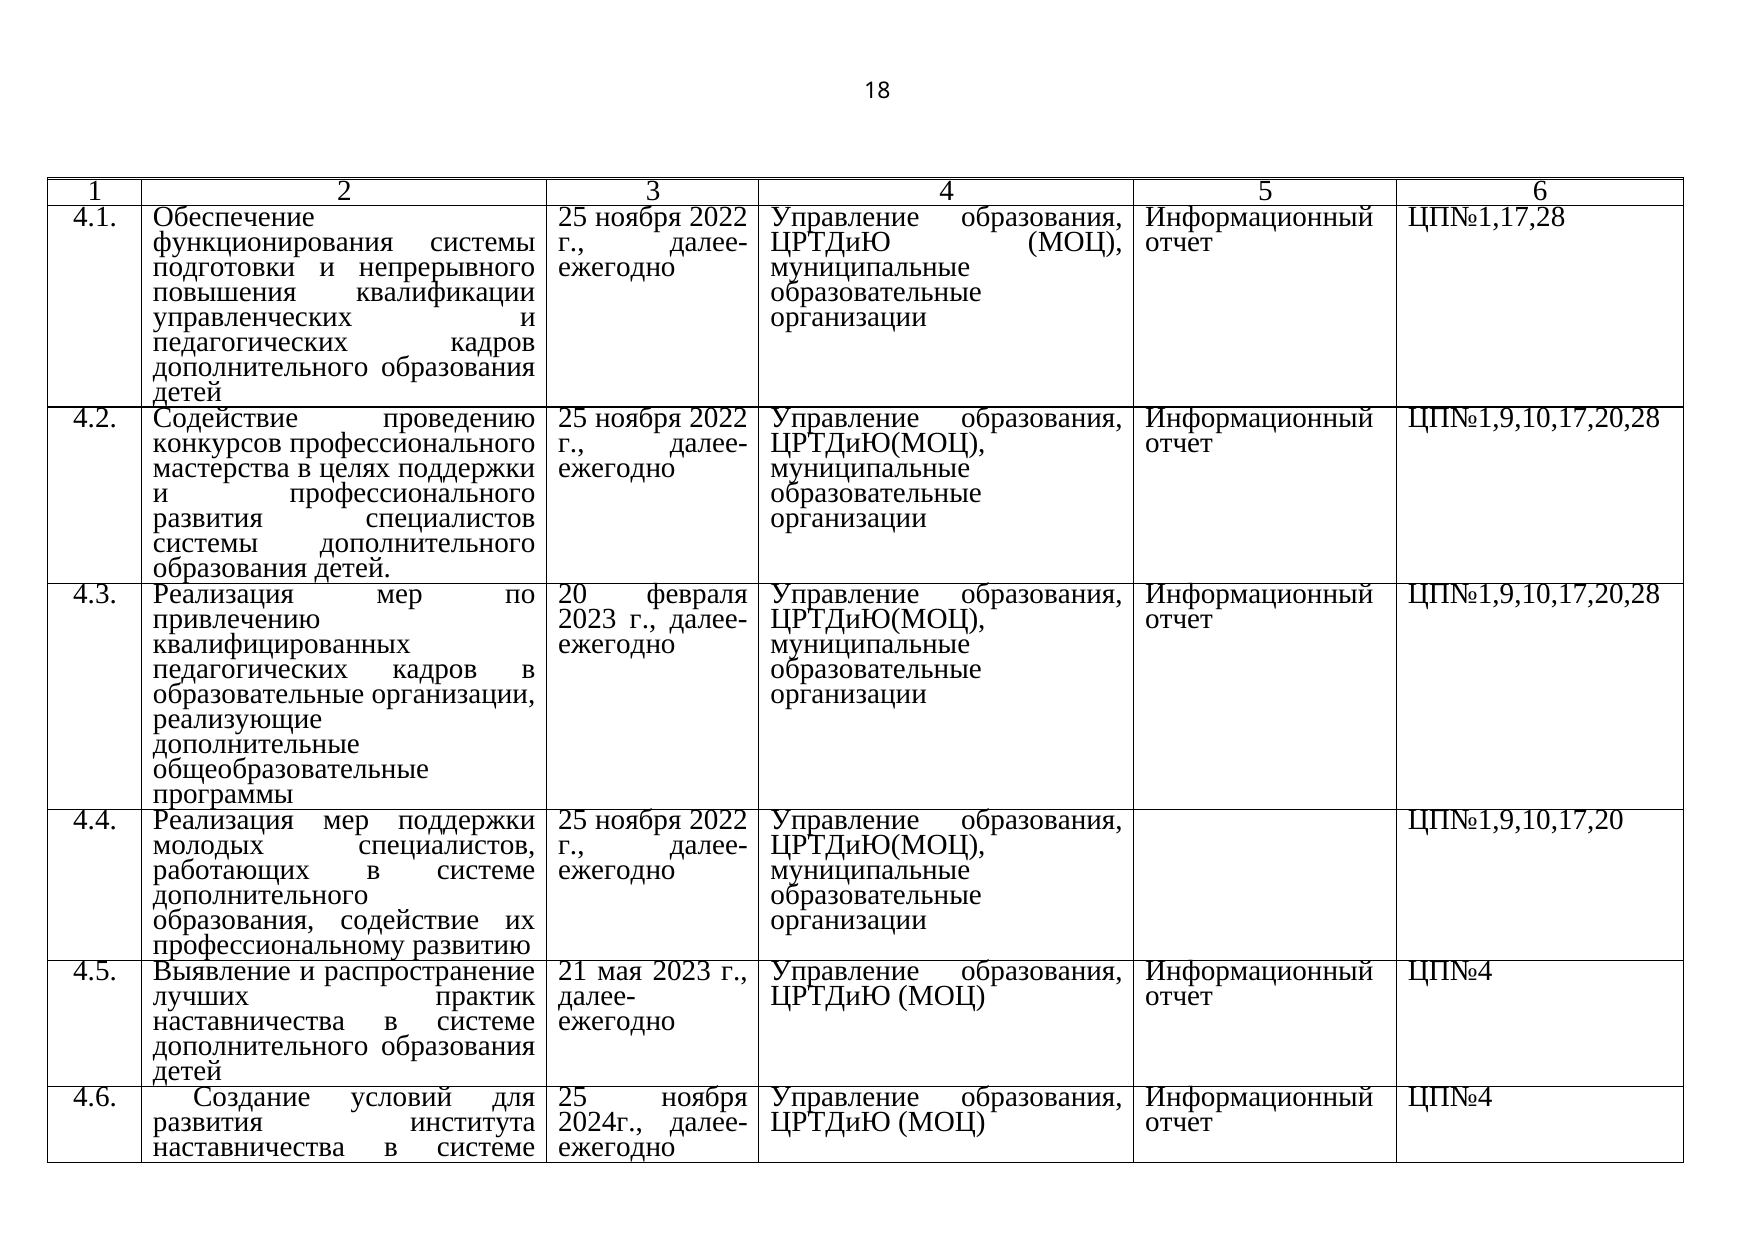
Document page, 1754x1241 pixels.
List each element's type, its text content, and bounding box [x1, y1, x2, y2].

table_cell 25 ноября 2022 г., далее- ежегодно [547, 206, 758, 406]
table_cell 4.5. [48, 961, 141, 1086]
table_cell ЦП№1,9,10,17,20,28 [1397, 408, 1683, 582]
table_cell Информационный отчет [1134, 206, 1396, 406]
table_header 2 [142, 180, 546, 205]
table_cell Управление образования, ЦРТДиЮ(МОЦ), муниципальные образовательные организации [759, 584, 1133, 808]
table_cell ЦП№1,17,28 [1397, 206, 1683, 406]
table_cell ЦП№1,9,10,17,20 [1397, 810, 1683, 959]
table_cell 4.3. [48, 584, 141, 808]
table_cell Выявление и распространение лучших практик наставничества в системе дополнительного образования детей [142, 961, 546, 1086]
table_cell 25 ноября 2022 г., далее- ежегодно [547, 408, 758, 582]
table_header 6 [1397, 180, 1683, 205]
table_cell ЦП№1,9,10,17,20,28 [1397, 584, 1683, 808]
table_cell 4.6. [48, 1087, 141, 1162]
table_cell Управление образования, ЦРТДиЮ (МОЦ) [759, 961, 1133, 1086]
table_cell Информационный отчет [1134, 584, 1396, 808]
table_cell Реализация мер поддержки молодых специалистов, работающих в системе дополнительного образования, содействие их профессиональному развитию [142, 810, 546, 959]
table_cell Управление образования, ЦРТДиЮ (МОЦ) [759, 1087, 1133, 1162]
table_cell Обеспечение функционирования системы подготовки и непрерывного повышения квалификации управленческих и педагогических кадров дополнительного образования детей [142, 206, 546, 406]
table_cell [142, 1087, 546, 1162]
table_cell Управление образования, ЦРТДиЮ(МОЦ), муниципальные образовательные организации [759, 810, 1133, 959]
table_cell Информационный отчет [1134, 408, 1396, 582]
table_cell 4.2. [48, 408, 141, 582]
table_cell 25 ноября 2024г., далее- ежегодно [547, 1087, 758, 1162]
table_cell 4.1. [48, 206, 141, 406]
table_header 3 [547, 180, 758, 205]
table_cell [1134, 810, 1396, 959]
table_cell 4.4. [48, 810, 141, 959]
table_cell Управление образования, ЦРТДиЮ (МОЦ), муниципальные образовательные организации [759, 206, 1133, 406]
table_header 1 [48, 180, 141, 205]
table_cell ЦП№4 [1397, 1087, 1683, 1162]
table_cell ЦП№4 [1397, 961, 1683, 1086]
table_cell 21 мая 2023 г., далее- ежегодно [547, 961, 758, 1086]
table_header 4 [759, 180, 1133, 205]
table_header 5 [1134, 180, 1396, 205]
table_cell 25 ноября 2022 г., далее- ежегодно [547, 810, 758, 959]
table_cell Реализация мер по привлечению квалифицированных педагогических кадров в образовательные организации, реализующие дополнительные общеобразовательные программы [142, 584, 546, 808]
table_cell Информационный отчет [1134, 961, 1396, 1086]
table_cell Информационный отчет [1134, 1087, 1396, 1162]
table_cell Содействие проведению конкурсов профессионального мастерства в целях поддержки и профессионального развития специалистов системы дополнительного образования детей. [142, 408, 546, 582]
table_cell Управление образования, ЦРТДиЮ(МОЦ), муниципальные образовательные организации [759, 408, 1133, 582]
table_cell 20 февраля 2023 г., далее- ежегодно [547, 584, 758, 808]
